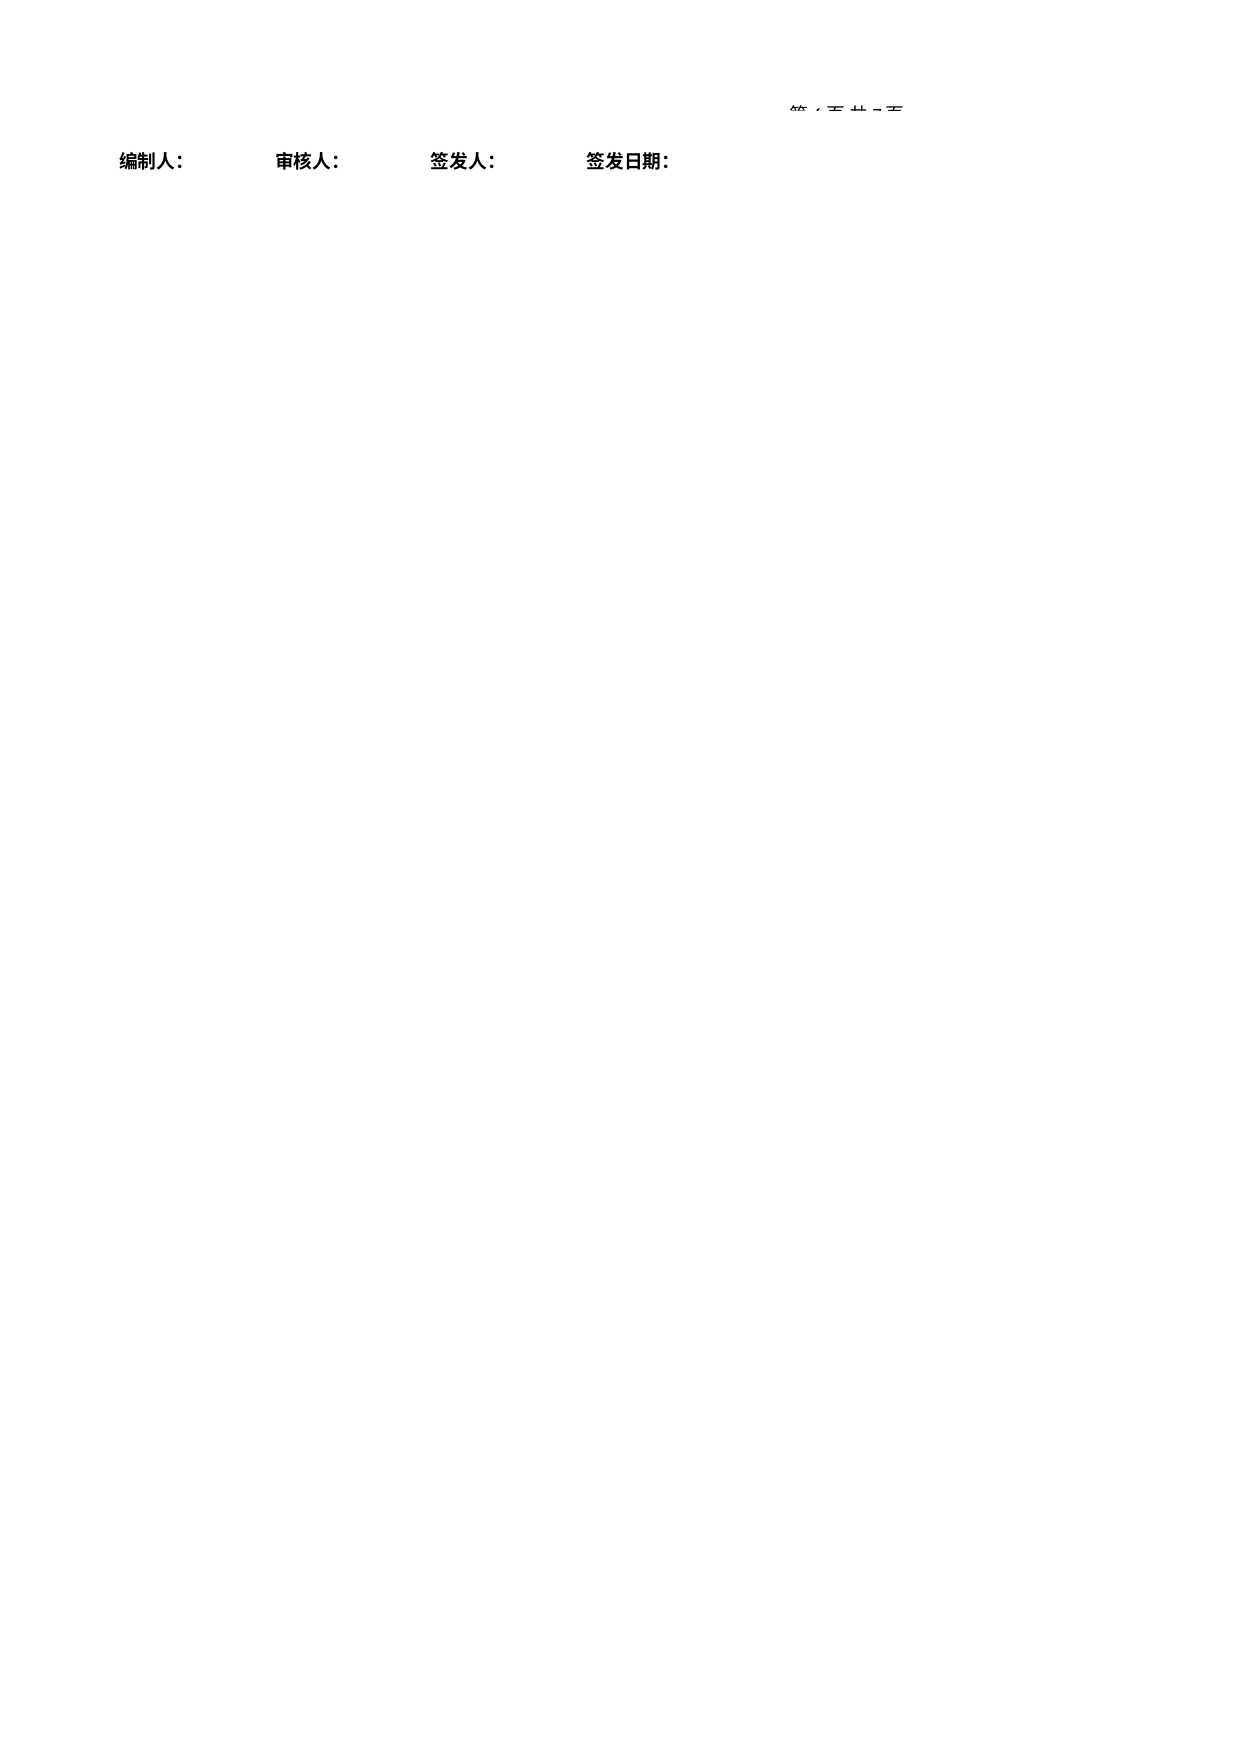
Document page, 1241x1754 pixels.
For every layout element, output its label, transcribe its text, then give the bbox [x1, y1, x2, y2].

text 编制人： 审核人： 签发人： 签发日期： [82, 144, 1093, 177]
